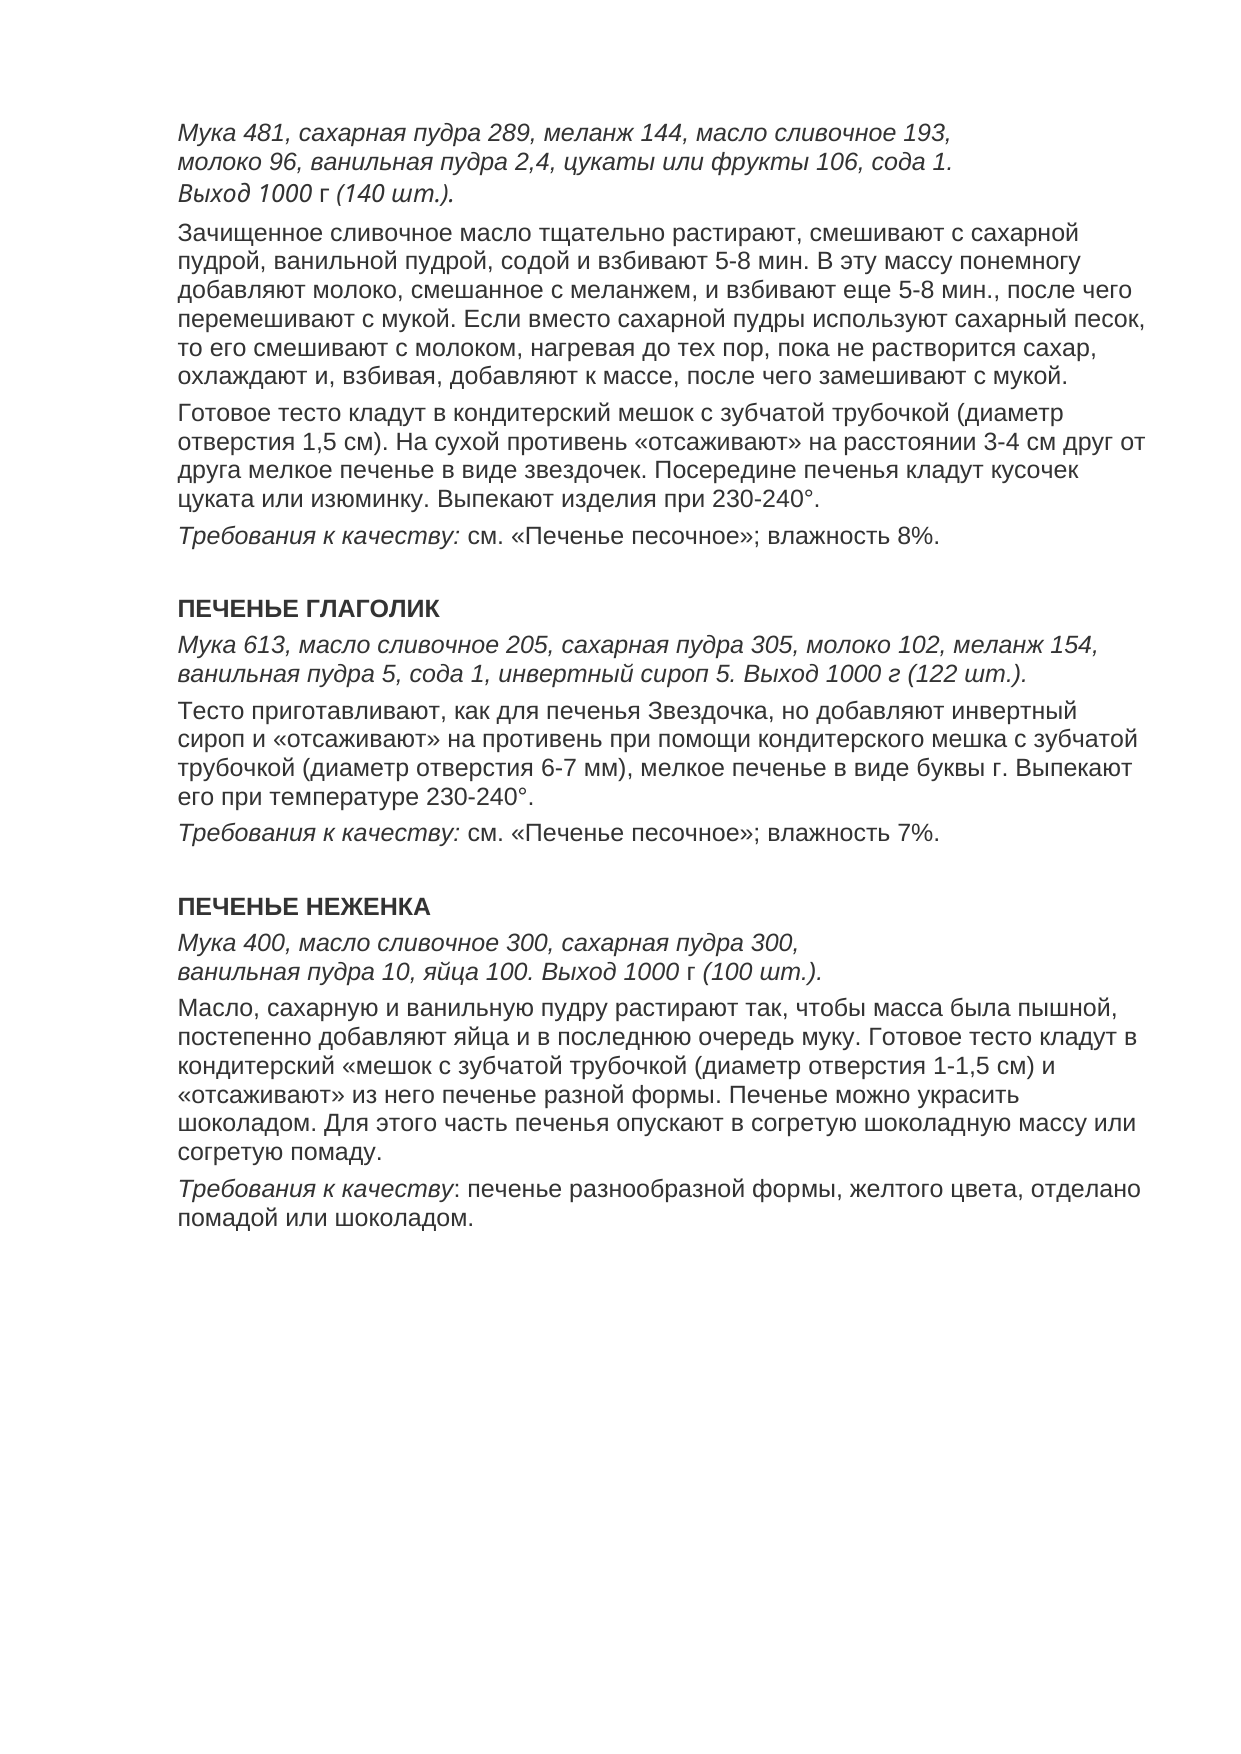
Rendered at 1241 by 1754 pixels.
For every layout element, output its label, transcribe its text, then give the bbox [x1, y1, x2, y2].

text Требования к качеству: см. «Печенье песочное»; влажность 7%. [177, 818, 1152, 847]
text Зачищенное сливочное масло тщательно растирают, смешивают с сахарной пудрой, ванильной пудрой, содой и взбивают 5-8 мин. В эту массу понемногу добавляют молоко, смешанное с меланжем, и взбивают еще 5-8 мин., после чего перемешивают с мукой. Если вместо сахарной пудры используют сахарный песок, то его смешивают с молоком, нагревая до тех пор, пока не растворится сахар, охлаждают и, взбивая, добавляют к массе, после чего замешивают с мукой. [177, 217, 1152, 390]
text Тесто приготавливают, как для печенья Звездочка, но добавляют инвертный сироп и «отсаживают» на противень при помощи кондитерского мешка с зубчатой трубочкой (диаметр отверстия 6-7 мм), мелкое печенье в виде буквы г. Выпекают его при температуре 230-240°. [177, 696, 1152, 811]
text Требования к качеству: см. «Печенье песочное»; влажность 8%. [177, 521, 1152, 549]
text ПЕЧЕНЬЕ НЕЖЕНКА [177, 892, 1152, 920]
text Масло, сахарную и ванильную пудру растирают так, чтобы масса была пышной, постепенно добавляют яйца и в последнюю очередь муку. Готовое тесто кладут в кондитерский «мешок с зубчатой трубочкой (диаметр отверстия 1-1,5 см) и «отсаживают» из него печенье разной формы. Печенье можно украсить шоколадом. Для этого часть печенья опускают в согретую шоколадную массу или согретую помаду. [177, 993, 1152, 1166]
text Мука 400, масло сливочное 300, сахарная пудра 300, ванильная пудра 10, яйца 100. Выход 1000 г (100 шт.). [177, 928, 1152, 986]
text Готовое тесто кладут в кондитерский мешок с зубчатой трубочкой (диаметр отверстия 1,5 см). На сухой противень «отсаживают» на расстоянии 3-4 см друг от друга мелкое печенье в виде звездочек. Посередине печенья кладут кусочек цуката или изюминку. Выпекают изделия при 230-240°. [177, 398, 1152, 513]
text Мука 481, сахарная пудра 289, меланж 144, масло сливочное 193, молоко 96, ванильная пудра 2,4, цукаты или фрукты 106, сода 1. Выход 1000 г (140 шт.). [177, 118, 1152, 210]
text ПЕЧЕНЬЕ ГЛАГОЛИК [177, 594, 1152, 622]
text Требования к качеству: печенье разнообразной формы, желтого цвета, отделано помадой или шоколадом. [177, 1174, 1152, 1231]
text Мука 613, масло сливочное 205, сахарная пудра 305, молоко 102, меланж 154, ванильная пудра 5, сода 1, инвертный сироп 5. Выход 1000 г (122 шт.). [177, 630, 1152, 688]
